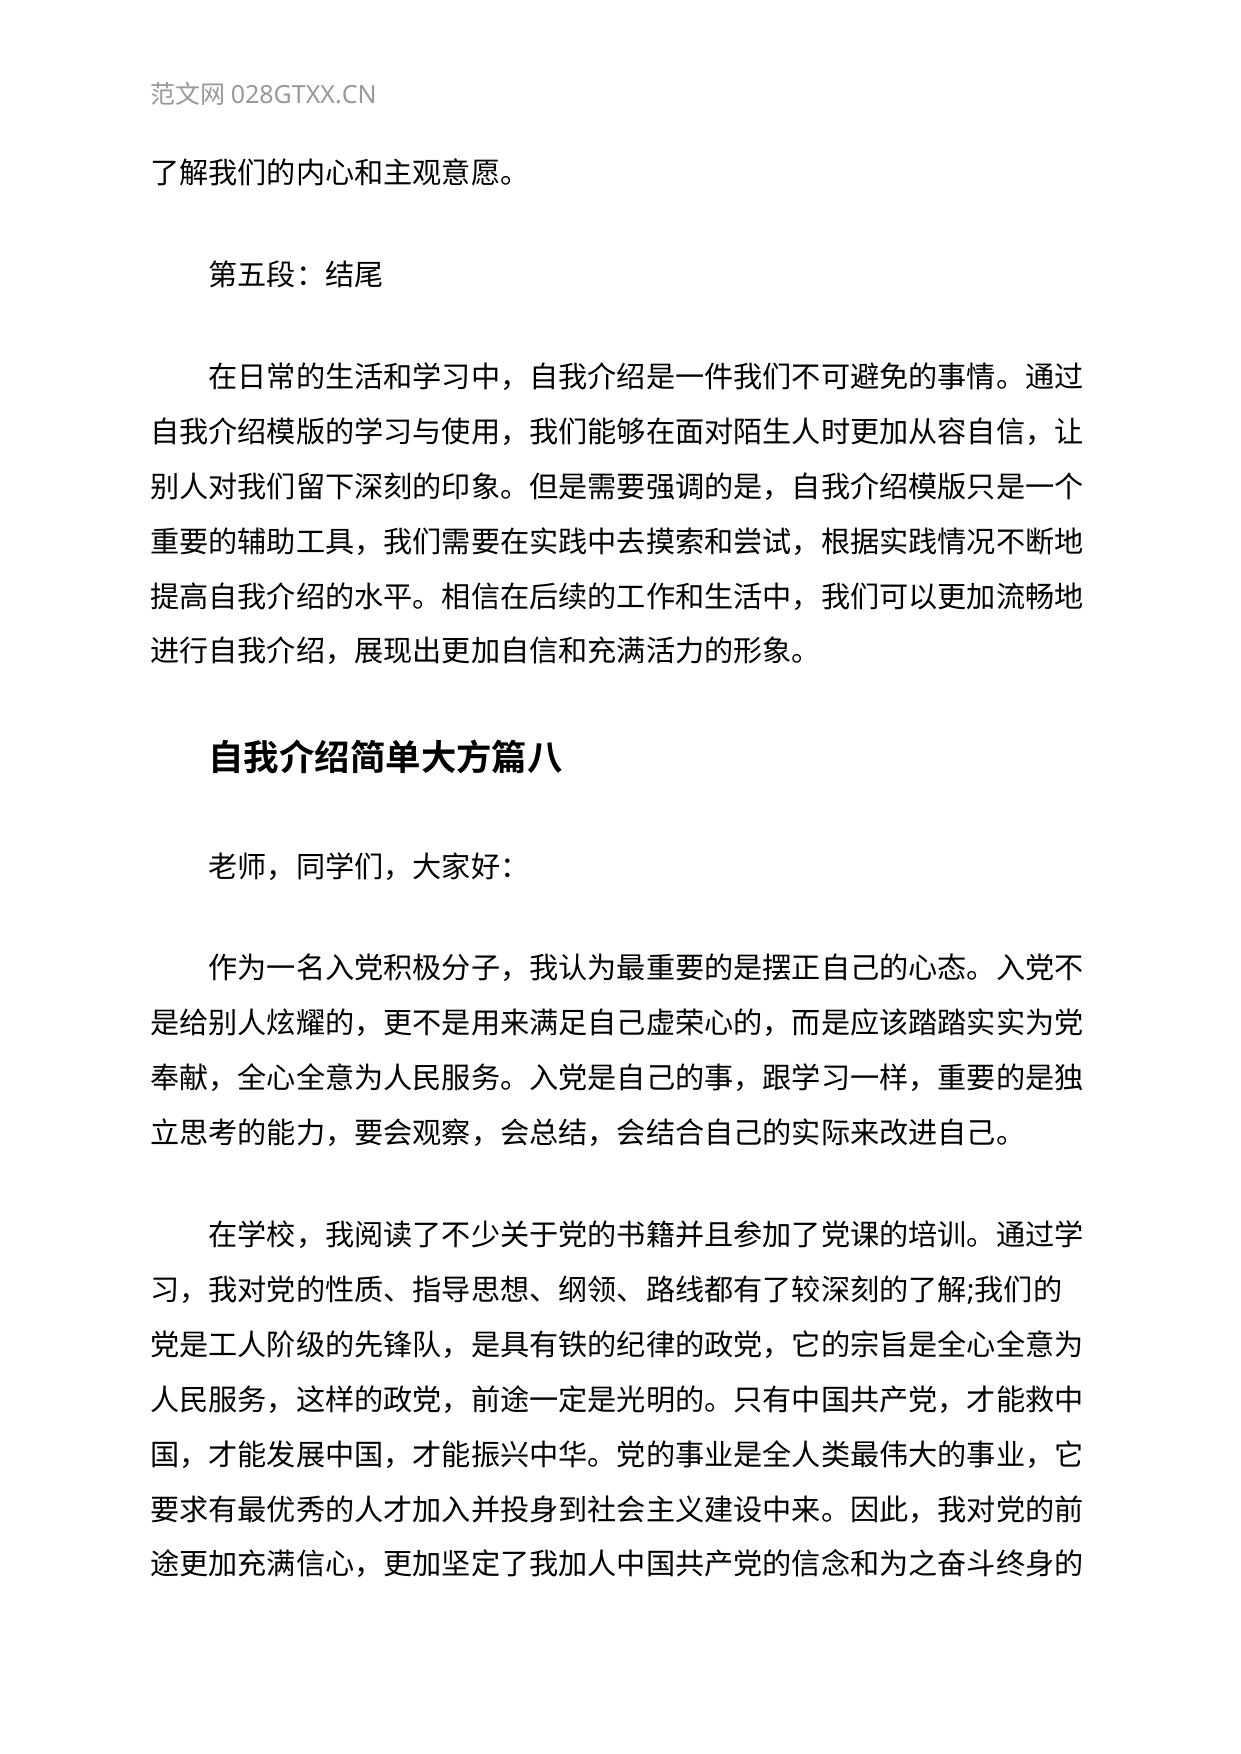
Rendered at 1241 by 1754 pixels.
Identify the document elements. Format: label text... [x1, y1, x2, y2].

text 在日常的生活和学习中，自我介绍是一件我们不可避免的事情。通过自我介绍模版的学习与使用，我们能够在面对陌生人时更加从容自信，让别人对我们留下深刻的印象。但是需要强调的是，自我介绍模版只是一个重要的辅助工具，我们需要在实践中去摸索和尝试，根据实践情况不断地提高自我介绍的水平。相信在后续的工作和生活中，我们可以更加流畅地进行自我介绍，展现出更加自信和充满活力的形象。 [150, 353, 1090, 670]
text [150, 1211, 1090, 1583]
text 第五段：结尾 [150, 252, 1090, 294]
text 作为一名入党积极分子，我认为最重要的是摆正自己的心态。入党不是给别人炫耀的，更不是用来满足自己虚荣心的，而是应该踏踏实实为党奉献，全心全意为人民服务。入党是自己的事，跟学习一样，重要的是独立思考的能力，要会观察，会总结，会结合自己的实际来改进自己。 [150, 945, 1090, 1152]
text 自我介绍简单大方篇八 [150, 730, 1090, 781]
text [150, 150, 1090, 192]
text 老师，同学们，大家好： [150, 843, 1090, 886]
